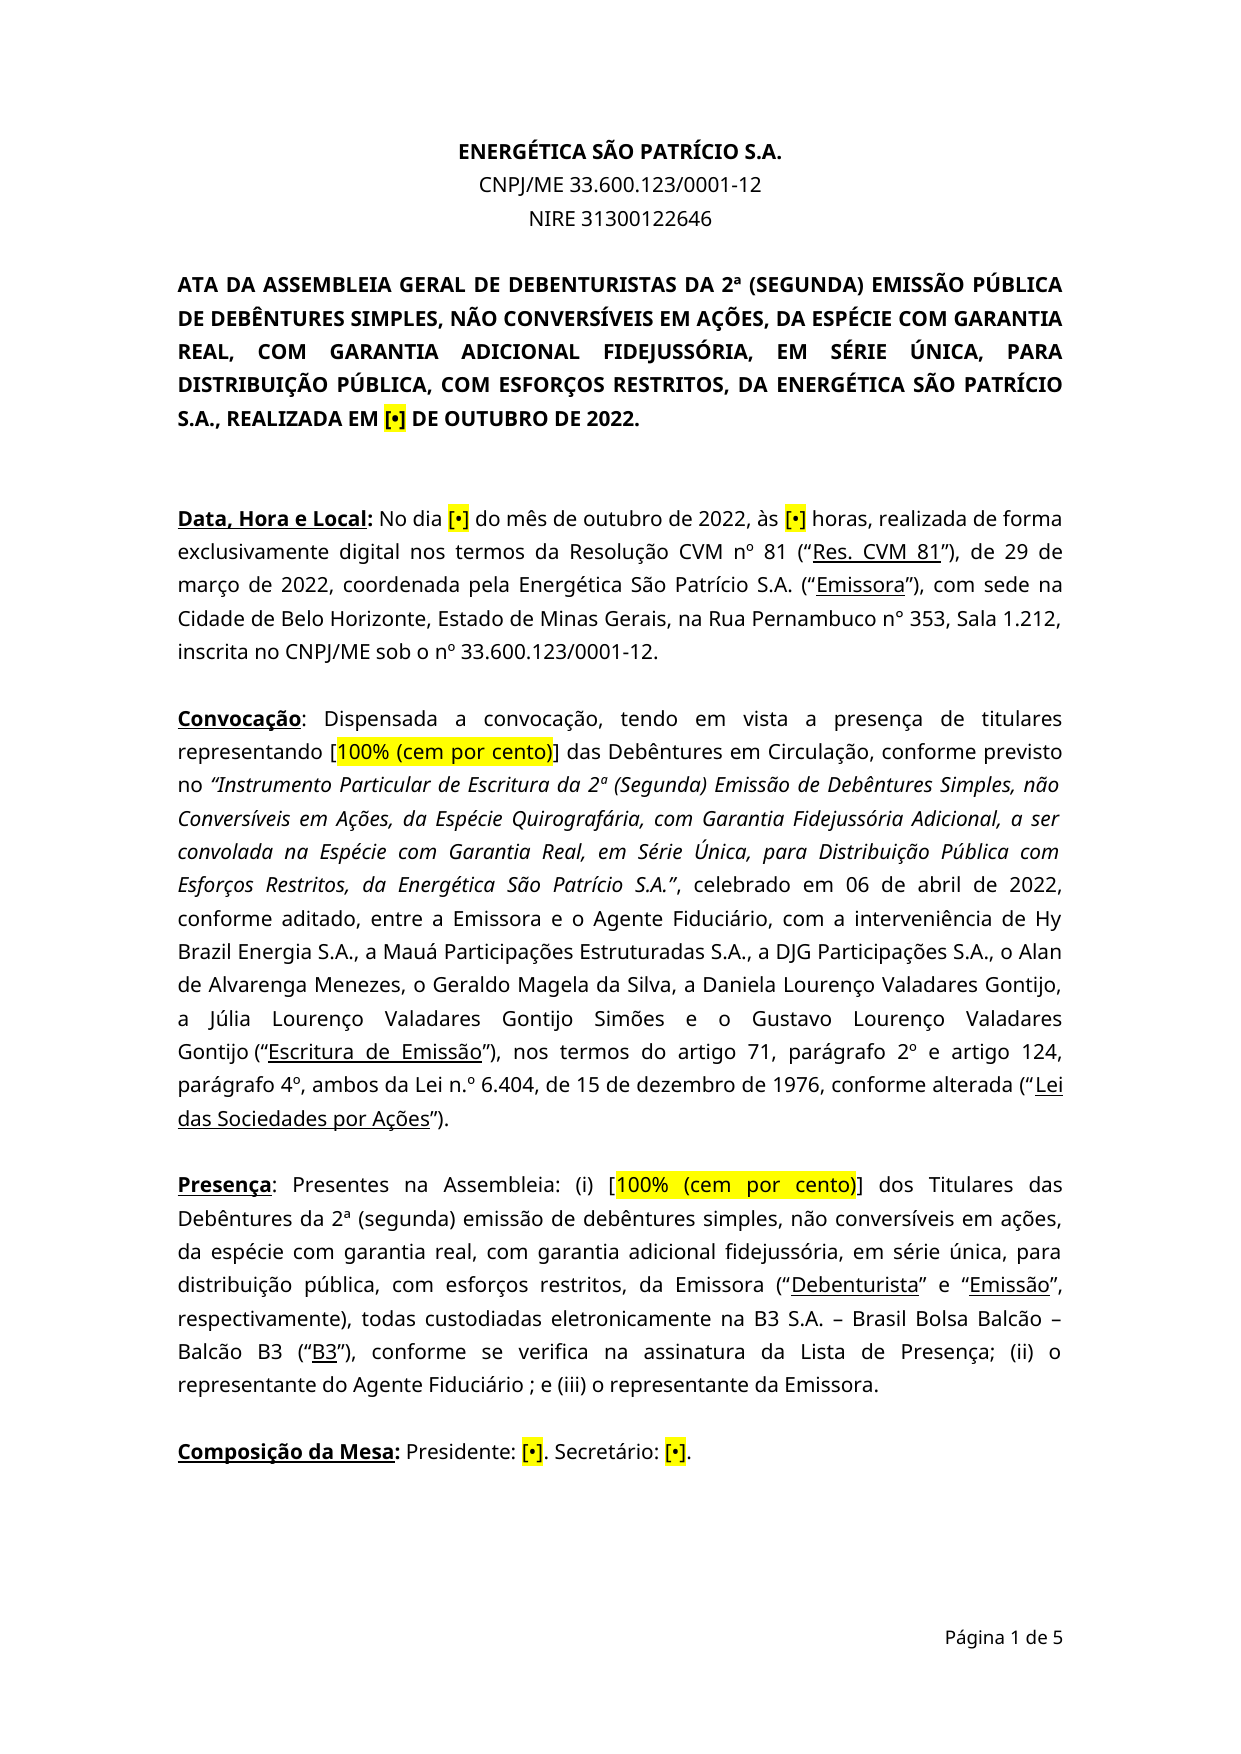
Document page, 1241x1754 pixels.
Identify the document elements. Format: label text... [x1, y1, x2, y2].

list Composição da Mesa: Presidente: [•]. Secretário: [•]. [177, 1433, 1063, 1466]
text ENERGÉTICA SÃO PATRÍCIO S.A. [177, 133, 1063, 166]
text NIRE 31300122646 [177, 199, 1063, 233]
list Presença: Presentes na Assembleia: (i) [100% (cem por cento)] dos Titulares das Debêntures da 2ª (segunda) emissão de debêntures simples, não conversíveis em ações, da espécie com garantia real, com garantia adicional fidejussória, em série única, para distribuição pública, com esforços restritos, da Emissora (“Debenturista” e “Emissão”, respectivamente), todas custodiadas eletronicamente na B3 S.A. – Brasil Bolsa Balcão – Balcão B3 (“B3”), conforme se verifica na assinatura da Lista de Presença; (ii) o representante do Agente Fiduciário ; e (iii) o representante da Emissora. [177, 1166, 1063, 1399]
text ATA DA ASSEMBLEIA GERAL DE DEBENTURISTAS DA 2ª (SEGUNDA) EMISSÃO PÚBLICA DE DEBÊNTURES SIMPLES, NÃO CONVERSÍVEIS EM AÇÕES, DA ESPÉCIE COM GARANTIA REAL, COM GARANTIA ADICIONAL FIDEJUSSÓRIA, EM SÉRIE ÚNICA, PARA DISTRIBUIÇÃO PÚBLICA, COM ESFORÇOS RESTRITOS, DA ENERGÉTICA SÃO PATRÍCIO S.A., REALIZADA EM [•] DE outubro DE 2022. [177, 266, 1063, 433]
list Data, Hora e Local: No dia [•] do mês de outubro de 2022, às [•] horas, realizada de forma exclusivamente digital nos termos da Resolução CVM nº 81 (“Res. CVM 81”), de 29 de março de 2022, coordenada pela Energética São Patrício S.A. (“Emissora”), com sede na Cidade de Belo Horizonte, Estado de Minas Gerais, na Rua Pernambuco n° 353, Sala 1.212, inscrita no CNPJ/ME sob o nº 33.600.123/0001-12. [177, 499, 1063, 666]
text CNPJ/ME 33.600.123/0001-12 [177, 166, 1063, 199]
list Convocação: Dispensada a convocação, tendo em vista a presença de titulares representando [100% (cem por cento)] das Debêntures em Circulação, conforme previsto no “Instrumento Particular de Escritura da 2ª (Segunda) Emissão de Debêntures Simples, não Conversíveis em Ações, da Espécie Quirografária, com Garantia Fidejussória Adicional, a ser convolada na Espécie com Garantia Real, em Série Única, para Distribuição Pública com Esforços Restritos, da Energética São Patrício S.A.”, celebrado em 06 de abril de 2022, conforme aditado, entre a Emissora e o Agente Fiduciário, com a interveniência de Hy Brazil Energia S.A., a Mauá Participações Estruturadas S.A., a DJG Participações S.A., o Alan de Alvarenga Menezes, o Geraldo Magela da Silva, a Daniela Lourenço Valadares Gontijo, a Júlia Lourenço Valadares Gontijo Simões e o Gustavo Lourenço Valadares Gontijo (“Escritura de Emissão”), nos termos do artigo 71, parágrafo 2º e artigo 124, parágrafo 4º, ambos da Lei n.º 6.404, de 15 de dezembro de 1976, conforme alterada (“Lei das Sociedades por Ações”). [177, 699, 1063, 1133]
